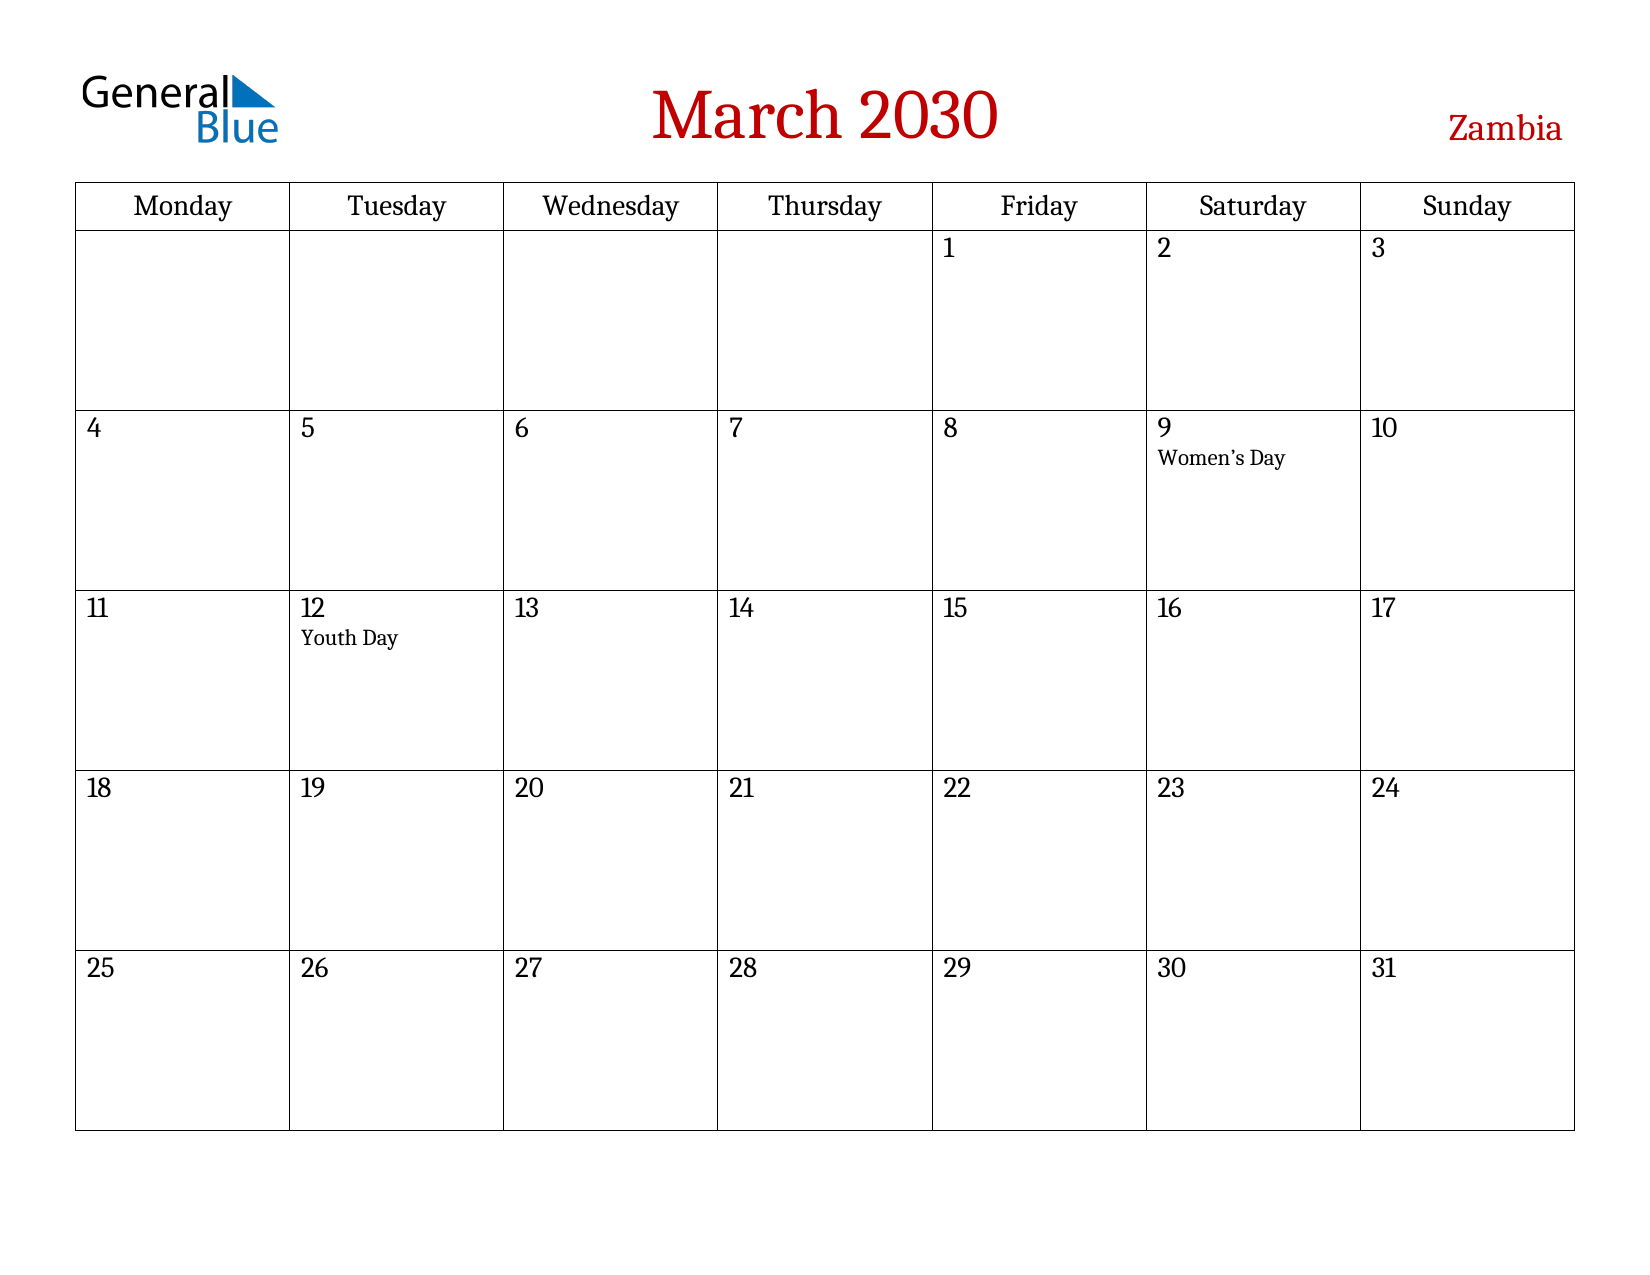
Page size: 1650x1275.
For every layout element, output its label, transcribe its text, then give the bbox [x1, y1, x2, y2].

table_cell 11 [76, 591, 289, 625]
table_cell [504, 625, 717, 770]
table_cell [1361, 265, 1574, 410]
table_cell [933, 985, 1146, 1130]
table_cell 16 [1147, 591, 1360, 625]
table_cell 7 [718, 411, 932, 444]
table_cell 4 [76, 411, 289, 444]
table_cell [1361, 625, 1574, 770]
table_cell [718, 805, 932, 950]
table_header [76, 75, 503, 182]
table_cell [290, 265, 503, 410]
table_cell 10 [1361, 411, 1574, 444]
table_cell [718, 985, 932, 1130]
table_cell [76, 625, 289, 770]
table_cell Friday [933, 183, 1146, 230]
table_cell 12 [290, 591, 503, 625]
table_cell 17 [1361, 591, 1574, 625]
table_cell [76, 805, 289, 950]
table_cell Youth Day [290, 625, 503, 770]
table_cell [290, 445, 503, 590]
table_cell 21 [718, 771, 932, 805]
table_cell [504, 231, 717, 264]
table_cell [290, 231, 503, 264]
table_cell 27 [504, 951, 717, 985]
table_cell 22 [933, 771, 1146, 805]
table_cell Tuesday [290, 183, 503, 230]
table_cell 19 [290, 771, 503, 805]
table_cell 31 [1361, 951, 1574, 985]
table_cell 15 [933, 591, 1146, 625]
table_cell 23 [1147, 771, 1360, 805]
table_cell 6 [504, 411, 717, 444]
table_cell 29 [933, 951, 1146, 985]
table_cell 25 [76, 951, 289, 985]
table_cell [718, 231, 932, 264]
table_cell [76, 231, 289, 264]
table_cell 8 [933, 411, 1146, 444]
table_cell 28 [718, 951, 932, 985]
table_cell 18 [76, 771, 289, 805]
table_cell [504, 445, 717, 590]
table_cell [504, 265, 717, 410]
table_cell 24 [1361, 771, 1574, 805]
table_cell [718, 625, 932, 770]
table_cell Women’s Day [1147, 445, 1360, 590]
table_cell 1 [933, 231, 1146, 264]
table_cell 3 [1361, 231, 1574, 264]
table_cell [76, 265, 289, 410]
table_cell Monday [76, 183, 289, 230]
table_cell [933, 625, 1146, 770]
table_cell [718, 445, 932, 590]
table_cell [1361, 445, 1574, 590]
table_cell [290, 985, 503, 1130]
table_cell Thursday [718, 183, 932, 230]
table_header March 2030 [504, 75, 1146, 182]
table_cell [1147, 985, 1360, 1130]
table_cell [933, 265, 1146, 410]
table_cell 30 [1147, 951, 1360, 985]
table_cell 26 [290, 951, 503, 985]
table_cell Sunday [1361, 183, 1574, 230]
table_cell [504, 985, 717, 1130]
table_cell 5 [290, 411, 503, 444]
table_cell Saturday [1147, 183, 1360, 230]
table_cell 9 [1147, 411, 1360, 444]
table_cell 20 [504, 771, 717, 805]
table_cell 2 [1147, 231, 1360, 264]
table_cell [933, 805, 1146, 950]
picture [82, 75, 278, 143]
table_cell 14 [718, 591, 932, 625]
table_cell [76, 985, 289, 1130]
table_cell [1147, 265, 1360, 410]
table_cell [1147, 625, 1360, 770]
table_header Zambia [1146, 75, 1574, 182]
table_cell [1361, 985, 1574, 1130]
table_cell [76, 445, 289, 590]
table_cell [504, 805, 717, 950]
table_cell Wednesday [504, 183, 717, 230]
table_cell [290, 805, 503, 950]
table_cell [1147, 805, 1360, 950]
table_cell [718, 265, 932, 410]
table_cell [933, 445, 1146, 590]
table_cell 13 [504, 591, 717, 625]
table_cell [1361, 805, 1574, 950]
